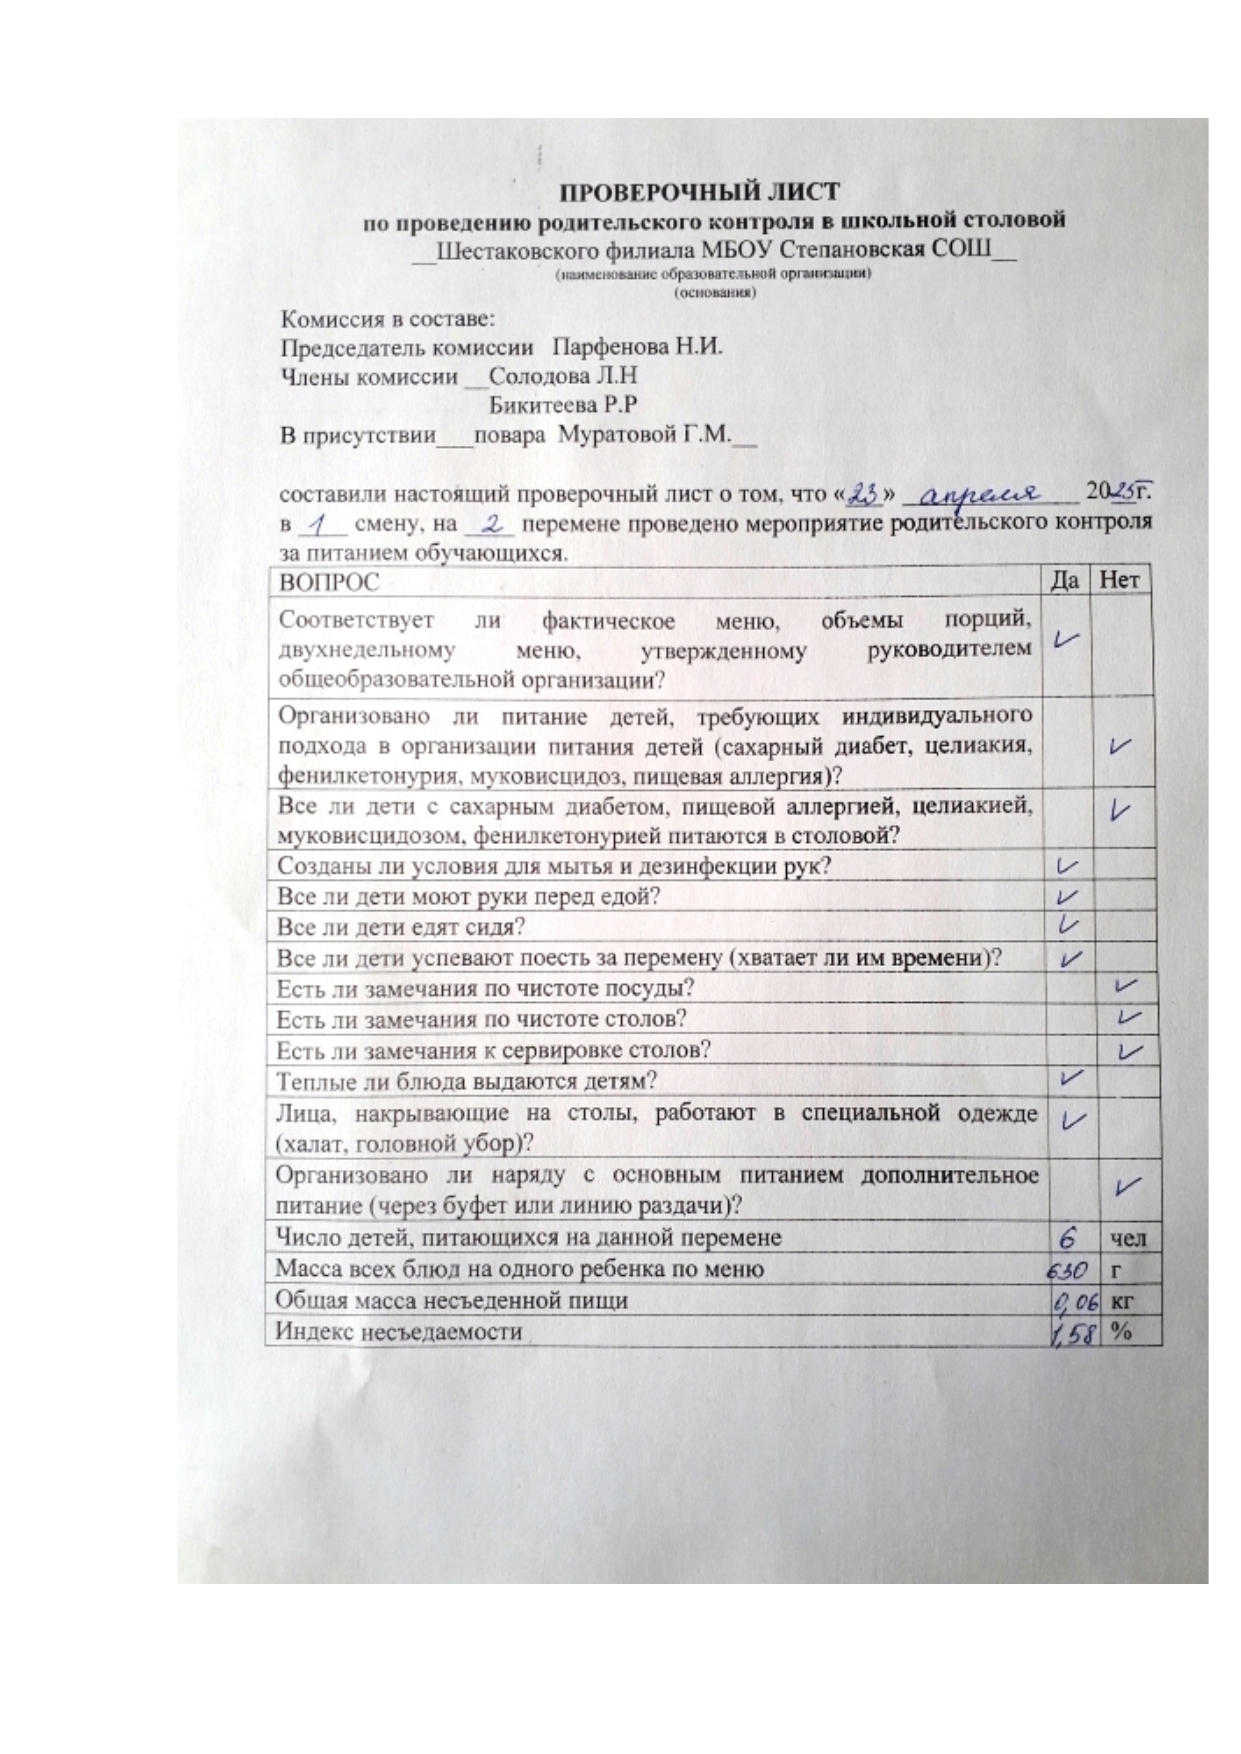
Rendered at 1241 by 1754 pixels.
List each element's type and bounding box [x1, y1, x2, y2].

picture [177, 118, 1209, 1584]
